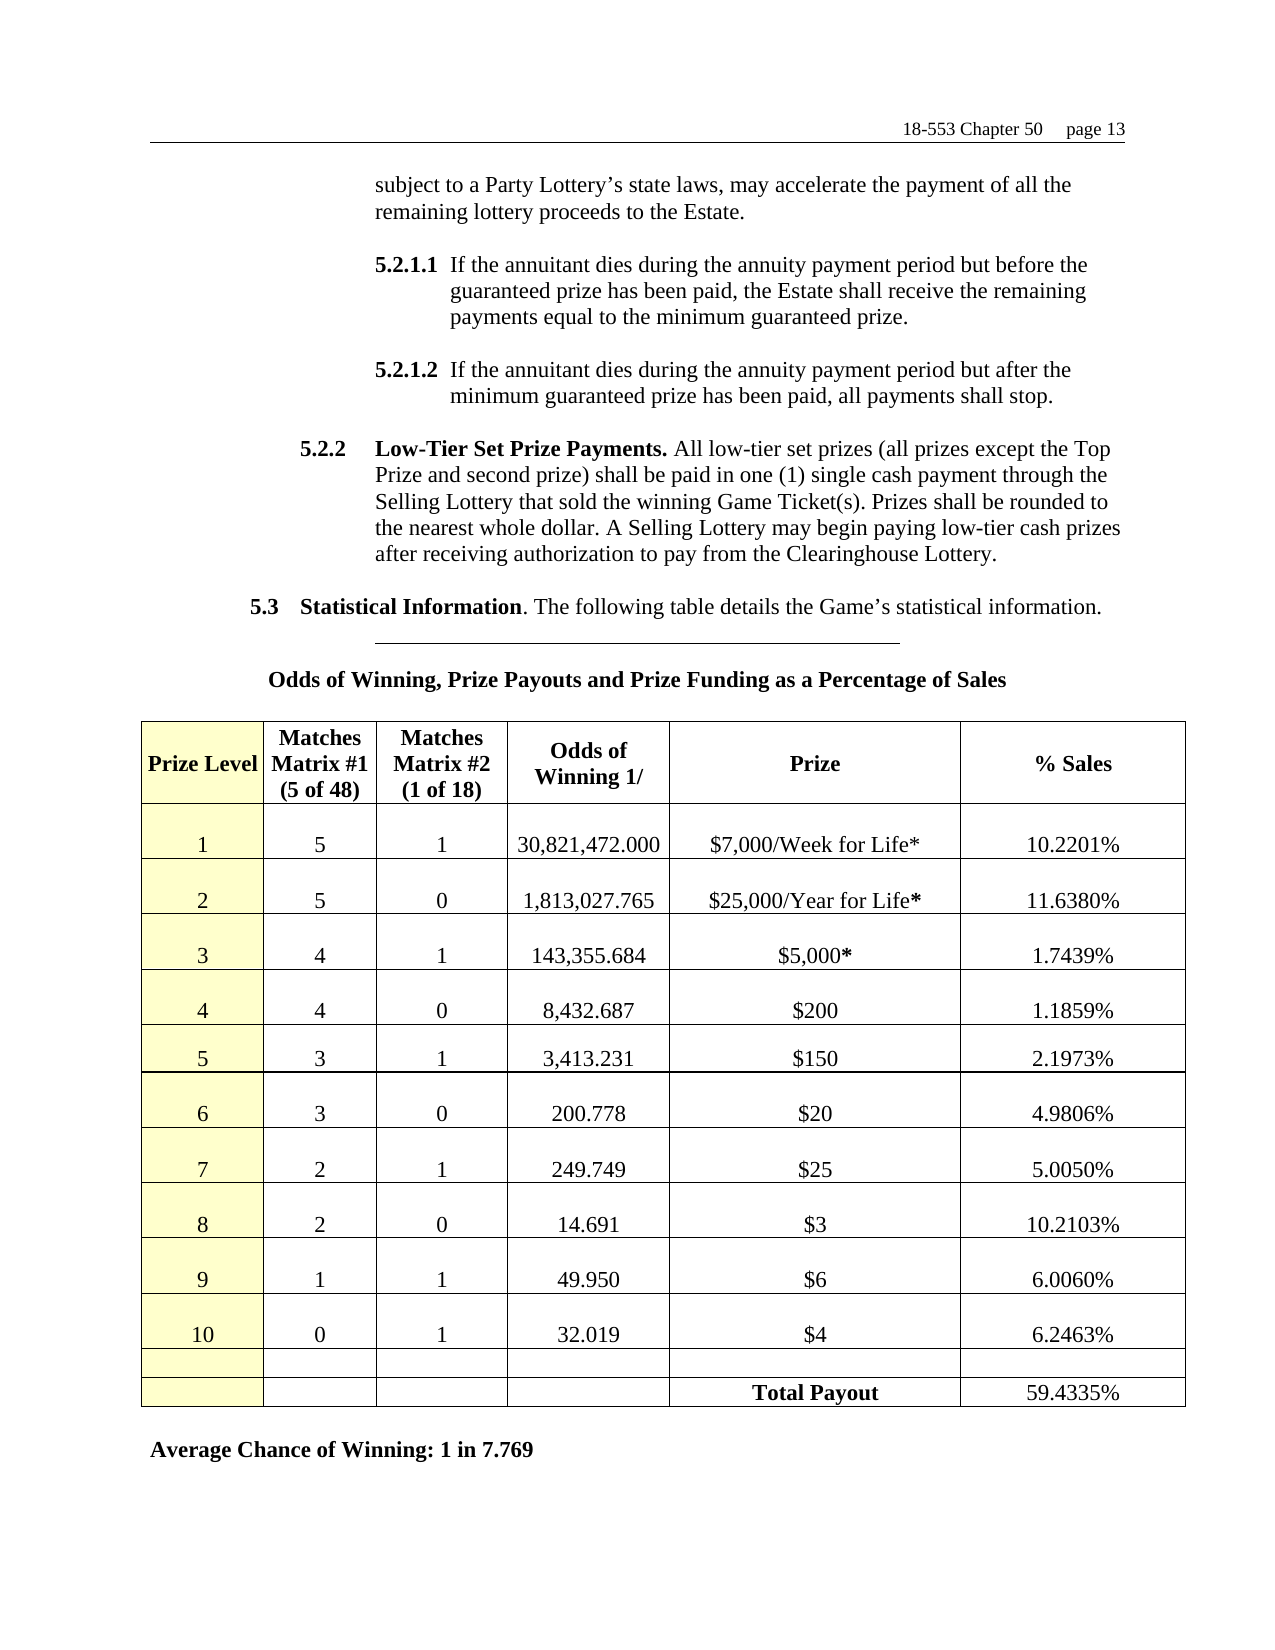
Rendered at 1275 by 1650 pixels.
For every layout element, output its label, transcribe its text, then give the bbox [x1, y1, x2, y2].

table_cell 2 [142, 859, 263, 913]
table_cell 5 [264, 804, 376, 858]
list Low-Tier Set Prize Payments. All low-tier set prizes (all prizes except the Top Prize and second prize) shall be paid in one (1) single cash payment through the Selling Lottery that sold the winning Game Ticket(s). Prizes shall be rounded to the nearest whole dollar. A Selling Lottery may begin paying low-tier cash prizes after receiving authorization to pay from the Clearinghouse Lottery. [300, 435, 1125, 567]
table_cell $25,000/Year for Life* [670, 859, 960, 913]
table_cell 0 [377, 970, 507, 1024]
table_cell 1 [377, 804, 507, 858]
table_cell 59.4335% [961, 1378, 1185, 1406]
table_cell 6 [142, 1073, 263, 1127]
table_cell 5 [142, 1025, 263, 1071]
table_cell 1 [377, 1238, 507, 1293]
table_cell 5 [264, 859, 376, 913]
table_cell 0 [377, 859, 507, 913]
table_cell [142, 1349, 263, 1377]
table_cell [961, 1349, 1185, 1377]
list If the annuitant dies during the annuity payment period but after the minimum guaranteed prize has been paid, all payments shall stop. [375, 356, 1125, 409]
table_cell 6.2463% [961, 1294, 1185, 1348]
table_cell 0 [264, 1294, 376, 1348]
table_cell 1 [142, 804, 263, 858]
table_cell [264, 1378, 376, 1406]
table_header Odds of Winning 1/ [508, 722, 669, 803]
table_cell 3 [264, 1073, 376, 1127]
table_cell 10 [142, 1294, 263, 1348]
table_cell [377, 1349, 507, 1377]
table_cell [508, 1378, 669, 1406]
table_cell 249.749 [508, 1128, 669, 1182]
table_cell 3 [142, 914, 263, 968]
table_cell 7 [142, 1128, 263, 1182]
table_cell $3 [670, 1183, 960, 1237]
table_cell 32.019 [508, 1294, 669, 1348]
table_cell 1.7439% [961, 914, 1185, 968]
table_cell 49.950 [508, 1238, 669, 1293]
table_cell 10.2201% [961, 804, 1185, 858]
table_header % Sales [961, 722, 1185, 803]
table_cell 143,355.684 [508, 914, 669, 968]
table_cell $150 [670, 1025, 960, 1071]
table_cell Total Payout [670, 1378, 960, 1406]
table_cell [377, 1378, 507, 1406]
table_cell $25 [670, 1128, 960, 1182]
table_cell 2 [264, 1183, 376, 1237]
table_cell 3,413.231 [508, 1025, 669, 1071]
table_cell 0 [377, 1183, 507, 1237]
table_cell 9 [142, 1238, 263, 1293]
table_cell $6 [670, 1238, 960, 1293]
table_cell 4 [264, 970, 376, 1024]
table_cell 14.691 [508, 1183, 669, 1237]
text Average Chance of Winning: 1 in 7.769 [150, 1436, 1125, 1462]
table_cell 1.1859% [961, 970, 1185, 1024]
table_cell $200 [670, 970, 960, 1024]
table_cell 11.6380% [961, 859, 1185, 913]
table_cell 4 [264, 914, 376, 968]
text Odds of Winning, Prize Payouts and Prize Funding as a Percentage of Sales [150, 666, 1125, 692]
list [300, 172, 1125, 224]
table_cell $20 [670, 1073, 960, 1127]
table_cell 1 [377, 1294, 507, 1348]
table_cell 6.0060% [961, 1238, 1185, 1293]
table_cell 4.9806% [961, 1073, 1185, 1127]
table_cell 1 [377, 914, 507, 968]
table_cell 1 [377, 1128, 507, 1182]
list If the annuitant dies during the annuity payment period but before the guaranteed prize has been paid, the Estate shall receive the remaining payments equal to the minimum guaranteed prize. [375, 251, 1125, 330]
table_cell 2 [264, 1128, 376, 1182]
table_header Prize [670, 722, 960, 803]
table_cell 5.0050% [961, 1128, 1185, 1182]
table_cell 4 [142, 970, 263, 1024]
table_cell 1 [264, 1238, 376, 1293]
table_cell 2.1973% [961, 1025, 1185, 1071]
table_cell $4 [670, 1294, 960, 1348]
table_cell 1 [377, 1025, 507, 1071]
table_cell 0 [377, 1073, 507, 1127]
list Statistical Information. The following table details the Game’s statistical information. [250, 593, 1125, 619]
table_cell [142, 1378, 263, 1406]
table_cell [508, 1349, 669, 1377]
table_cell 8,432.687 [508, 970, 669, 1024]
table_cell $7,000/Week for Life* [670, 804, 960, 858]
table_cell 1,813,027.765 [508, 859, 669, 913]
table_cell [264, 1349, 376, 1377]
table_cell 3 [264, 1025, 376, 1071]
table_cell [670, 1349, 960, 1377]
table_cell 30,821,472.000 [508, 804, 669, 858]
table_cell 10.2103% [961, 1183, 1185, 1237]
table_header Prize Level [142, 722, 263, 803]
table_cell 200.778 [508, 1073, 669, 1127]
table_header Matches Matrix #1 (5 of 48) [264, 722, 376, 803]
table_cell $5,000* [670, 914, 960, 968]
table_header Matches Matrix #2 (1 of 18) [377, 722, 507, 803]
table_cell 8 [142, 1183, 263, 1237]
